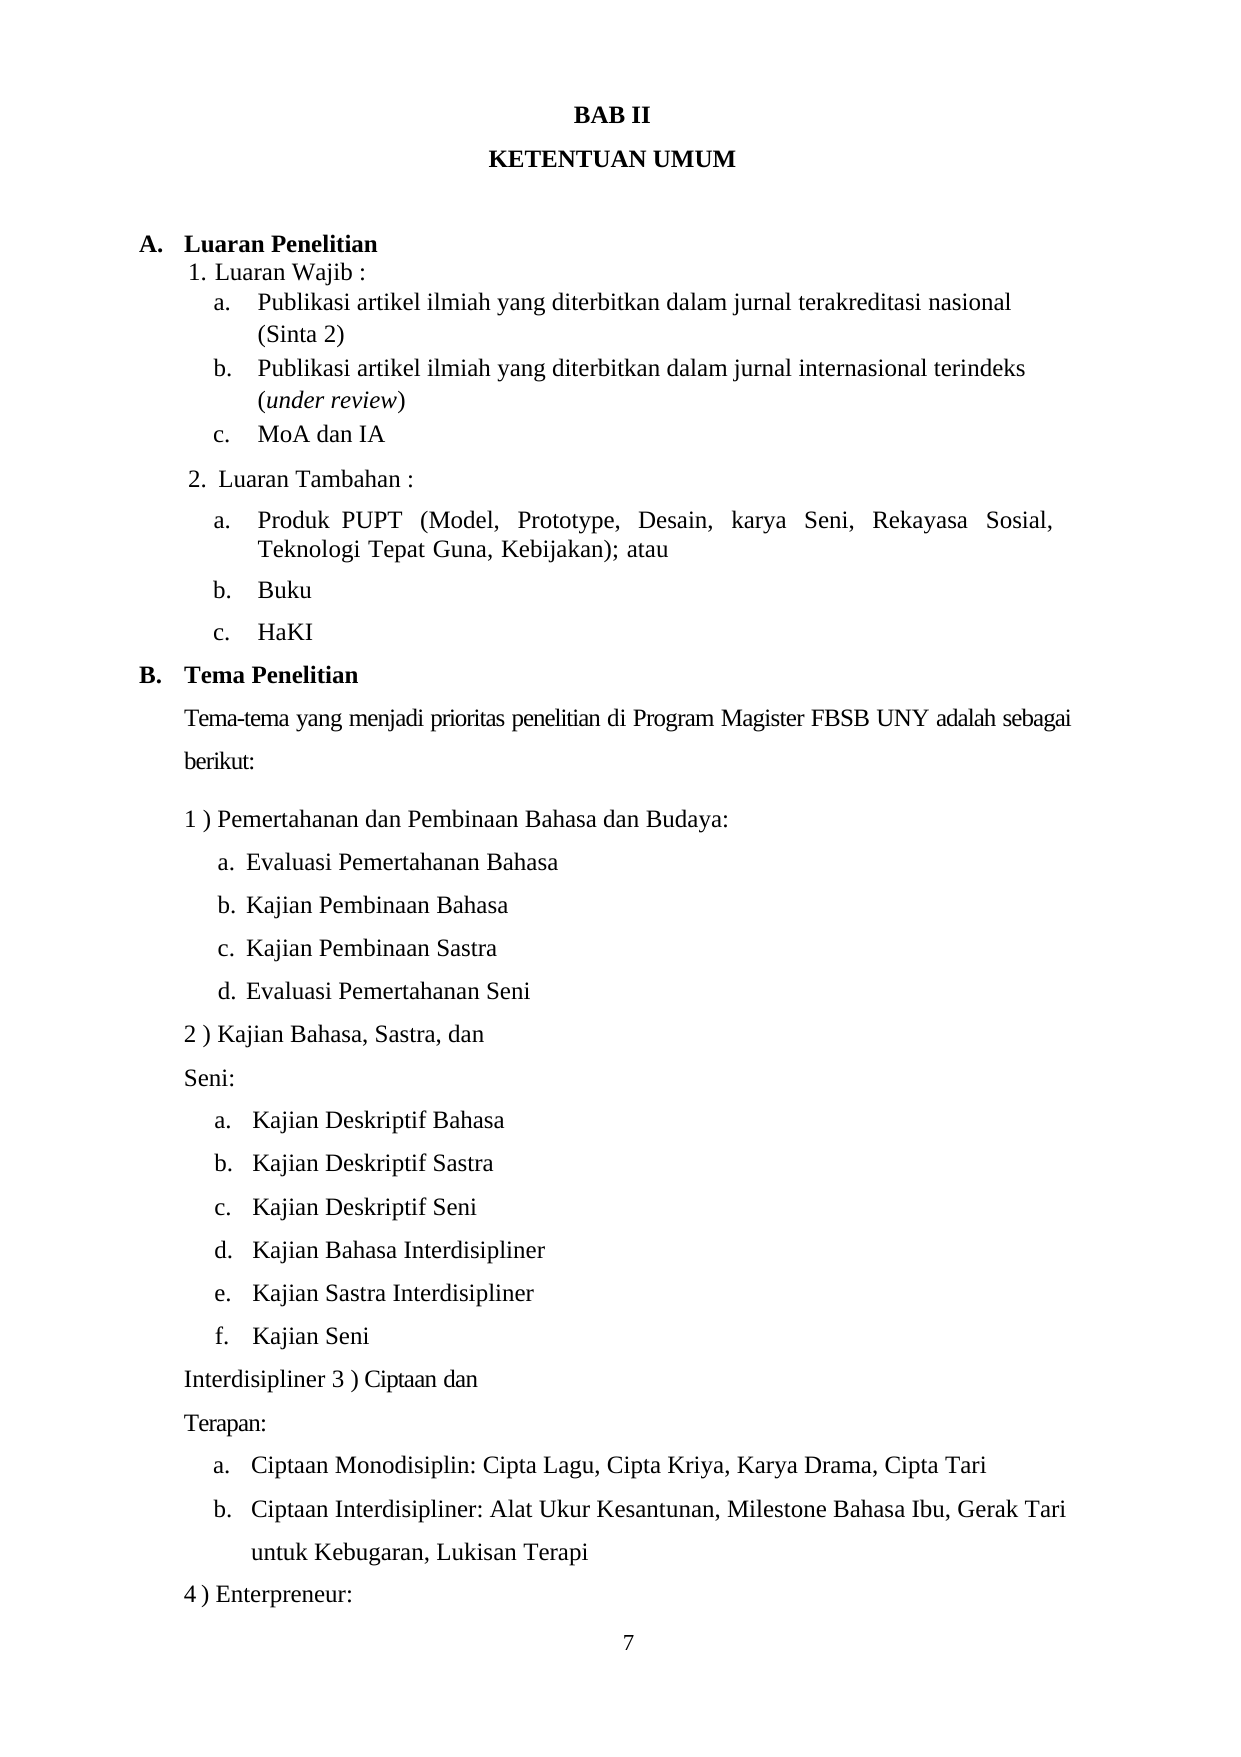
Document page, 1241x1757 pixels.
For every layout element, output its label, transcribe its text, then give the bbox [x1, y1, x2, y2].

list ) Enterpreneur: [183, 1579, 1142, 1608]
list MoA dan IA [213, 419, 1142, 447]
list Kajian Pembinaan Bahasa [217, 890, 1142, 919]
list Buku [213, 575, 1142, 604]
list Publikasi artikel ilmiah yang diterbitkan dalam jurnal internasional terindeks (under review) [213, 353, 1085, 414]
list Kajian Deskriptif Seni [214, 1192, 1142, 1220]
list Produk PUPT (Model, Prototype, Desain, karya Seni, Rekayasa Sosial, Teknologi Tepat Guna, Kebijakan); atau [213, 505, 1142, 563]
list Kajian Sastra Interdisipliner [214, 1278, 1142, 1307]
list Ciptaan Interdisipliner: Alat Ukur Kesantunan, Milestone Bahasa Ibu, Gerak Tari untuk Kebugaran, Lukisan Terapi [213, 1494, 1086, 1565]
list Publikasi artikel ilmiah yang diterbitkan dalam jurnal terakreditasi nasional (Sinta 2) [213, 287, 1012, 348]
list Kajian Deskriptif Bahasa [214, 1106, 1142, 1134]
list Kajian Bahasa Interdisipliner [214, 1235, 1142, 1263]
list Kajian Pembinaan Sastra [217, 933, 1142, 962]
list HaKI [213, 617, 1142, 645]
text Tema-tema yang menjadi prioritas penelitian di Program Magister FBSB UNY adalah sebagai berikut: [184, 703, 1111, 775]
list Ciptaan Monodisiplin: Cipta Lagu, Cipta Kriya, Karya Drama, Cipta Tari [213, 1451, 1142, 1479]
subtitle BAB II KETENTUAN UMUM [488, 101, 808, 172]
text 1 ) Pemertahanan dan Pembinaan Bahasa dan Budaya: [184, 804, 1111, 832]
list Luaran Tambahan : [188, 464, 1142, 493]
list Kajian Seni Interdisipliner 3 ) Ciptaan dan Terapan: [184, 1321, 517, 1436]
list Luaran Wajib : [188, 258, 1142, 287]
list Evaluasi Pemertahanan Seni 2 ) Kajian Bahasa, Sastra, dan Seni: [184, 976, 539, 1091]
list Evaluasi Pemertahanan Bahasa [217, 847, 1142, 876]
list Kajian Deskriptif Sastra [214, 1148, 1142, 1177]
subtitle Tema Penelitian [139, 660, 1142, 689]
list Luaran Penelitian [139, 229, 1142, 258]
